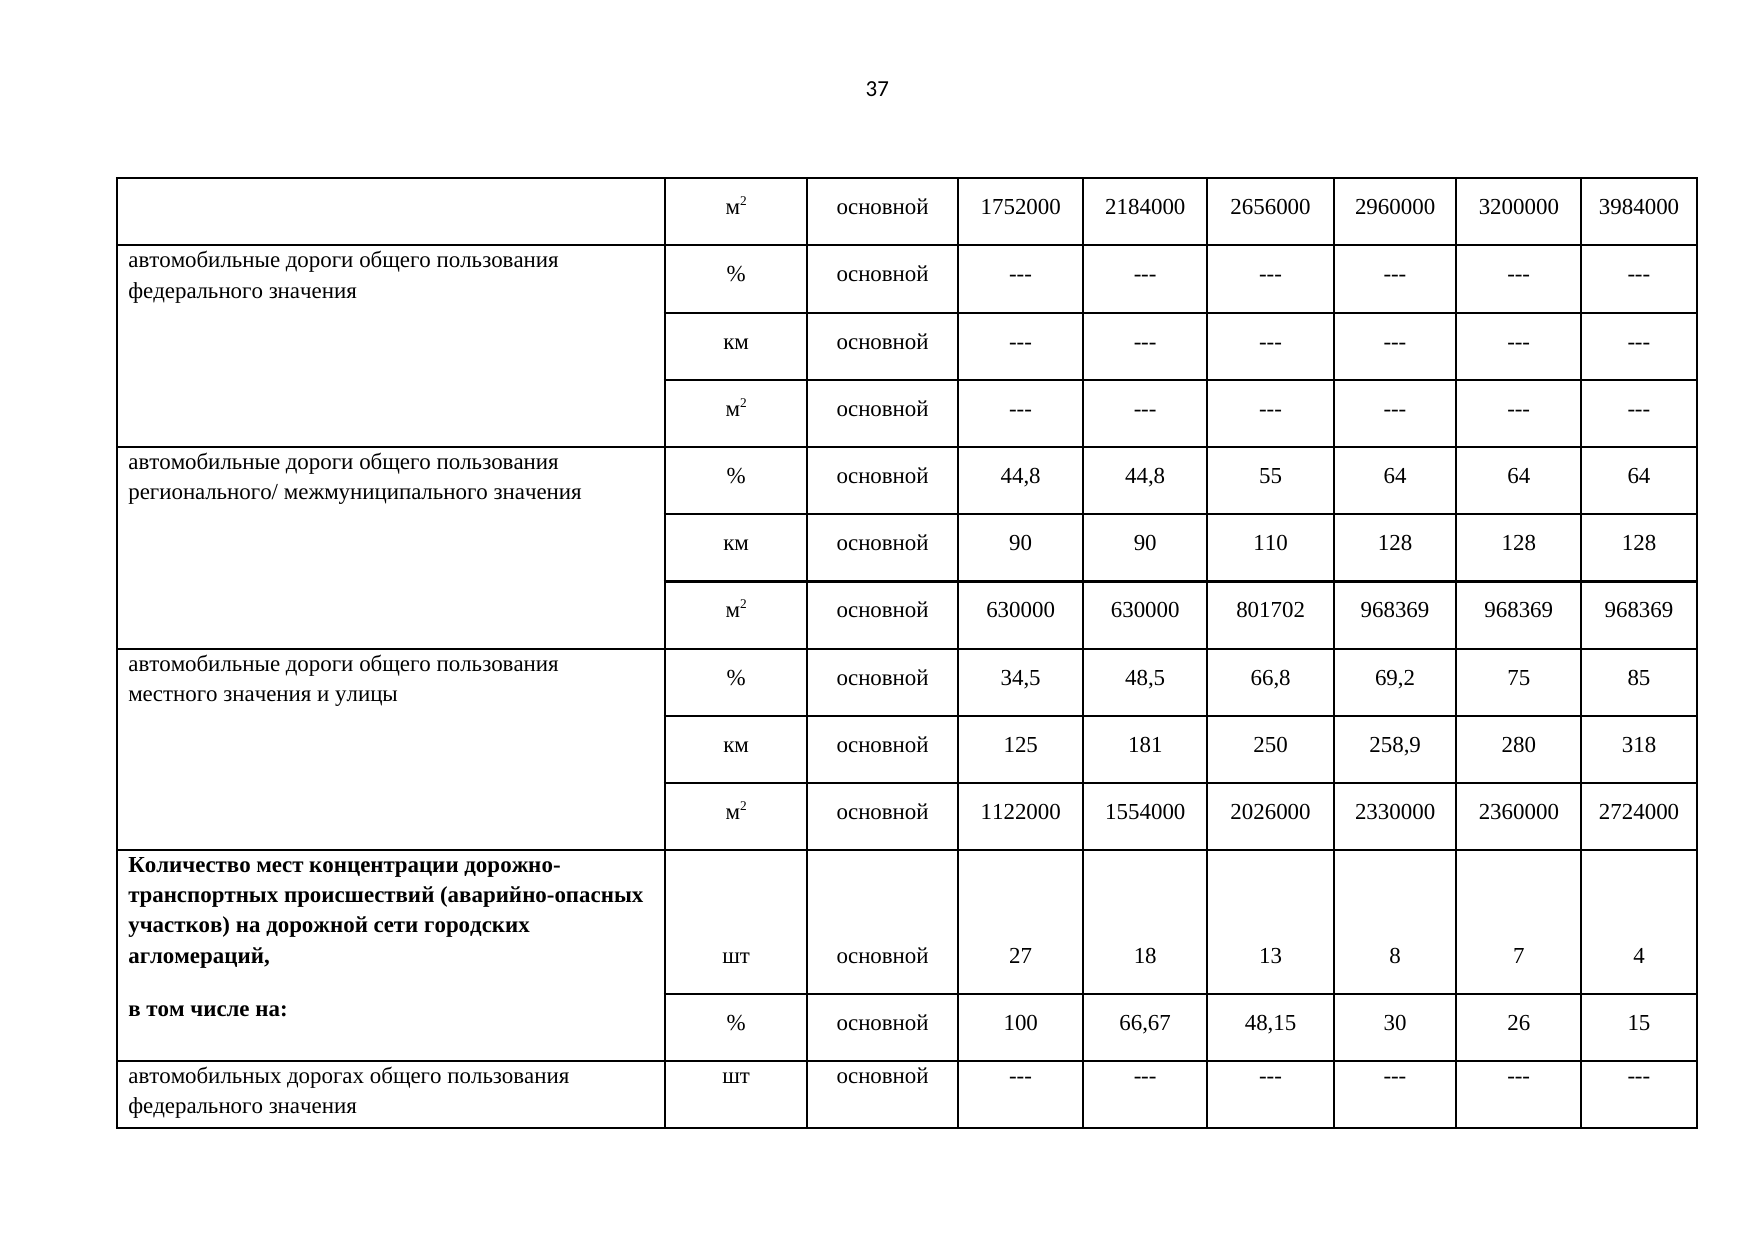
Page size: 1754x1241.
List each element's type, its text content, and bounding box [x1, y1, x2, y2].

table_cell 2026000 [1208, 784, 1333, 849]
table_cell 318 [1582, 717, 1696, 782]
table_cell м2 [666, 583, 806, 647]
table_cell --- [1208, 314, 1333, 379]
table_cell 280 [1457, 717, 1580, 782]
table_cell км [666, 717, 806, 782]
table_cell 90 [959, 515, 1082, 580]
table_cell % [666, 650, 806, 715]
table_cell 3200000 [1457, 179, 1580, 244]
table_cell --- [959, 381, 1082, 446]
table_cell --- [1582, 246, 1696, 312]
table_cell 44,8 [959, 448, 1082, 513]
table_cell 2184000 [1084, 179, 1206, 244]
table_cell --- [1208, 246, 1333, 312]
table_cell Количество мест концентрации дорожно-транспортных происшествий (аварийно-опасных участков) на дорожной сети городских агломераций, [118, 851, 664, 993]
table_cell 125 [959, 717, 1082, 782]
table_cell --- [1335, 246, 1455, 312]
table_cell основной [808, 448, 957, 513]
table_cell м2 [666, 179, 806, 244]
table_cell 64 [1582, 448, 1696, 513]
table_cell автомобильные дороги общего пользования регионального/ межмуниципального значения [118, 448, 664, 647]
table_cell 968369 [1335, 583, 1455, 647]
table_cell 4 [1582, 851, 1696, 993]
table_cell 90 [1084, 515, 1206, 580]
table_cell % [666, 995, 806, 1060]
table_cell 801702 [1208, 583, 1333, 647]
table_cell основной [808, 381, 957, 446]
table_cell 69,2 [1335, 650, 1455, 715]
table_cell 7 [1457, 851, 1580, 993]
table_cell 2724000 [1582, 784, 1696, 849]
table_cell основной [808, 784, 957, 849]
table_cell --- [1335, 1062, 1455, 1127]
table_cell --- [959, 314, 1082, 379]
table_cell 48,5 [1084, 650, 1206, 715]
table_cell 66,67 [1084, 995, 1206, 1060]
table_cell 15 [1582, 995, 1696, 1060]
table_cell --- [1208, 1062, 1333, 1127]
table_cell 30 [1335, 995, 1455, 1060]
table_cell 181 [1084, 717, 1206, 782]
table_cell 968369 [1582, 583, 1696, 647]
table_cell 48,15 [1208, 995, 1333, 1060]
table_cell основной [808, 717, 957, 782]
table_cell в том числе на: [118, 993, 664, 1060]
table_cell км [666, 515, 806, 580]
table_cell --- [1335, 314, 1455, 379]
table_cell 27 [959, 851, 1082, 993]
table_cell 100 [959, 995, 1082, 1060]
table_cell шт [666, 1062, 806, 1127]
table_cell 64 [1457, 448, 1580, 513]
table_cell 85 [1582, 650, 1696, 715]
table_cell 1554000 [1084, 784, 1206, 849]
table_cell шт [666, 851, 806, 993]
table_cell --- [1582, 1062, 1696, 1127]
table_cell автомобильные дороги общего пользования федерального значения [118, 246, 664, 446]
table_cell 66,8 [1208, 650, 1333, 715]
table_cell основной [808, 851, 957, 993]
table_cell 34,5 [959, 650, 1082, 715]
table_cell 75 [1457, 650, 1580, 715]
table_cell 630000 [1084, 583, 1206, 647]
table_cell 2656000 [1208, 179, 1333, 244]
table_cell --- [1457, 1062, 1580, 1127]
table_cell основной [808, 179, 957, 244]
table_cell 3984000 [1582, 179, 1696, 244]
table_cell 8 [1335, 851, 1455, 993]
table_cell 2360000 [1457, 784, 1580, 849]
table_cell --- [1335, 381, 1455, 446]
table_cell 2960000 [1335, 179, 1455, 244]
table_cell 44,8 [1084, 448, 1206, 513]
table_cell 128 [1457, 515, 1580, 580]
table_cell 1752000 [959, 179, 1082, 244]
table_cell --- [1457, 381, 1580, 446]
table_cell --- [1582, 314, 1696, 379]
table_cell --- [1084, 246, 1206, 312]
table_cell --- [959, 246, 1082, 312]
table_cell основной [808, 314, 957, 379]
table_cell --- [1582, 381, 1696, 446]
table_cell [118, 179, 664, 244]
table_cell % [666, 246, 806, 312]
table_cell --- [1457, 314, 1580, 379]
table_cell --- [1457, 246, 1580, 312]
table_cell --- [1084, 381, 1206, 446]
table_cell % [666, 448, 806, 513]
table_cell 128 [1335, 515, 1455, 580]
table_cell 968369 [1457, 583, 1580, 647]
table_cell 128 [1582, 515, 1696, 580]
table_cell --- [1084, 314, 1206, 379]
table_cell 258,9 [1335, 717, 1455, 782]
table_cell основной [808, 995, 957, 1060]
table_cell --- [959, 1062, 1082, 1127]
table_cell основной [808, 1062, 957, 1127]
table_cell 1122000 [959, 784, 1082, 849]
table_cell 630000 [959, 583, 1082, 647]
table_cell основной [808, 515, 957, 580]
table_cell 13 [1208, 851, 1333, 993]
table_cell --- [1084, 1062, 1206, 1127]
table_cell --- [1208, 381, 1333, 446]
table_cell м2 [666, 381, 806, 446]
table_cell автомобильные дороги общего пользования местного значения и улицы [118, 650, 664, 849]
table_cell основной [808, 246, 957, 312]
table_cell 55 [1208, 448, 1333, 513]
table_cell 18 [1084, 851, 1206, 993]
table_cell 26 [1457, 995, 1580, 1060]
table_cell 110 [1208, 515, 1333, 580]
table_cell основной [808, 650, 957, 715]
table_cell 2330000 [1335, 784, 1455, 849]
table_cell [118, 1062, 664, 1127]
table_cell км [666, 314, 806, 379]
table_cell 250 [1208, 717, 1333, 782]
table_cell 64 [1335, 448, 1455, 513]
table_cell основной [808, 583, 957, 647]
table_cell м2 [666, 784, 806, 849]
